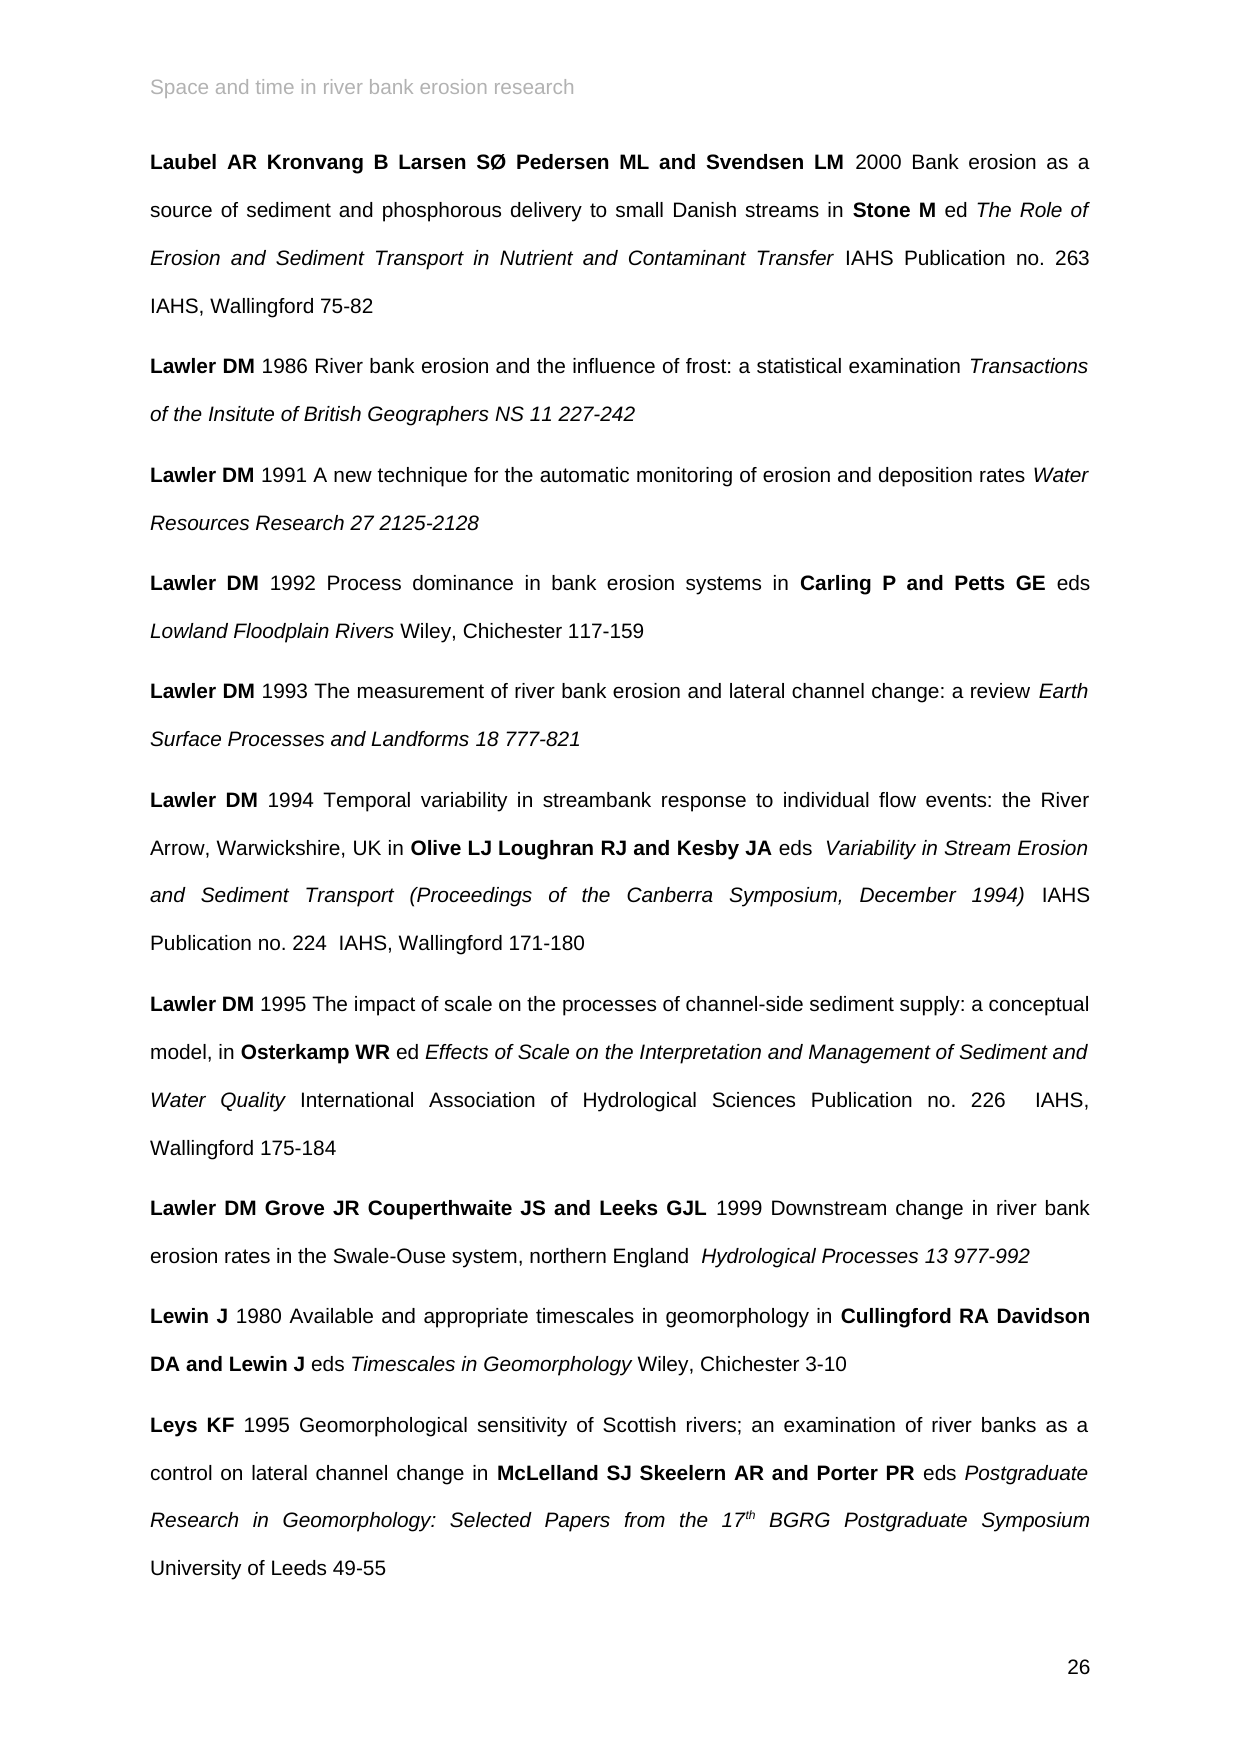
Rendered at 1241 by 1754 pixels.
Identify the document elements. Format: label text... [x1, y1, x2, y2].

text Lawler DM Grove JR Couperthwaite JS and Leeks GJL 1999 Downstream change in river bank erosion rates in the Swale-Ouse system, northern England Hydrological Processes 13 977-992 [150, 1196, 1090, 1268]
text Lawler DM 1991 A new technique for the automatic monitoring of erosion and deposition rates Water Resources Research 27 2125-2128 [150, 462, 1090, 534]
text Lawler DM 1994 Temporal variability in streambank response to individual flow events: the River Arrow, Warwickshire, UK in Olive LJ Loughran RJ and Kesby JA eds Variability in Stream Erosion and Sediment Transport (Proceedings of the Canberra Symposium, December 1994) IAHS Publication no. 224 IAHS, Wallingford 171-180 [150, 787, 1090, 955]
text Lawler DM 1993 The measurement of river bank erosion and lateral channel change: a review Earth Surface Processes and Landforms 18 777-821 [150, 679, 1090, 751]
text Lawler DM 1995 The impact of scale on the processes of channel-side sediment supply: a conceptual model, in Osterkamp WR ed Effects of Scale on the Interpretation and Management of Sediment and Water Quality International Association of Hydrological Sciences Publication no. 226 IAHS, Wallingford 175-184 [150, 992, 1090, 1159]
text Laubel AR Kronvang B Larsen SØ Pedersen ML and Svendsen LM 2000 Bank erosion as a source of sediment and phosphorous delivery to small Danish streams in Stone M ed The Role of Erosion and Sediment Transport in Nutrient and Contaminant Transfer IAHS Publication no. 263 IAHS, Wallingford 75-82 [150, 150, 1090, 318]
text Lawler DM 1992 Process dominance in bank erosion systems in Carling P and Petts GE eds Lowland Floodplain Rivers Wiley, Chichester 117-159 [150, 571, 1090, 643]
text Lawler DM 1986 River bank erosion and the influence of frost: a statistical examination Transactions of the Insitute of British Geographers NS 11 227-242 [150, 354, 1090, 426]
text Lewin J 1980 Available and appropriate timescales in geomorphology in Cullingford RA Davidson DA and Lewin J eds Timescales in Geomorphology Wiley, Chichester 3-10 [150, 1304, 1090, 1376]
text Leys KF 1995 Geomorphological sensitivity of Scottish rivers; an examination of river banks as a control on lateral channel change in McLelland SJ Skeelern AR and Porter PR eds Postgraduate Research in Geomorphology: Selected Papers from the 17th BGRG Postgraduate Symposium University of Leeds 49-55 [150, 1412, 1090, 1580]
